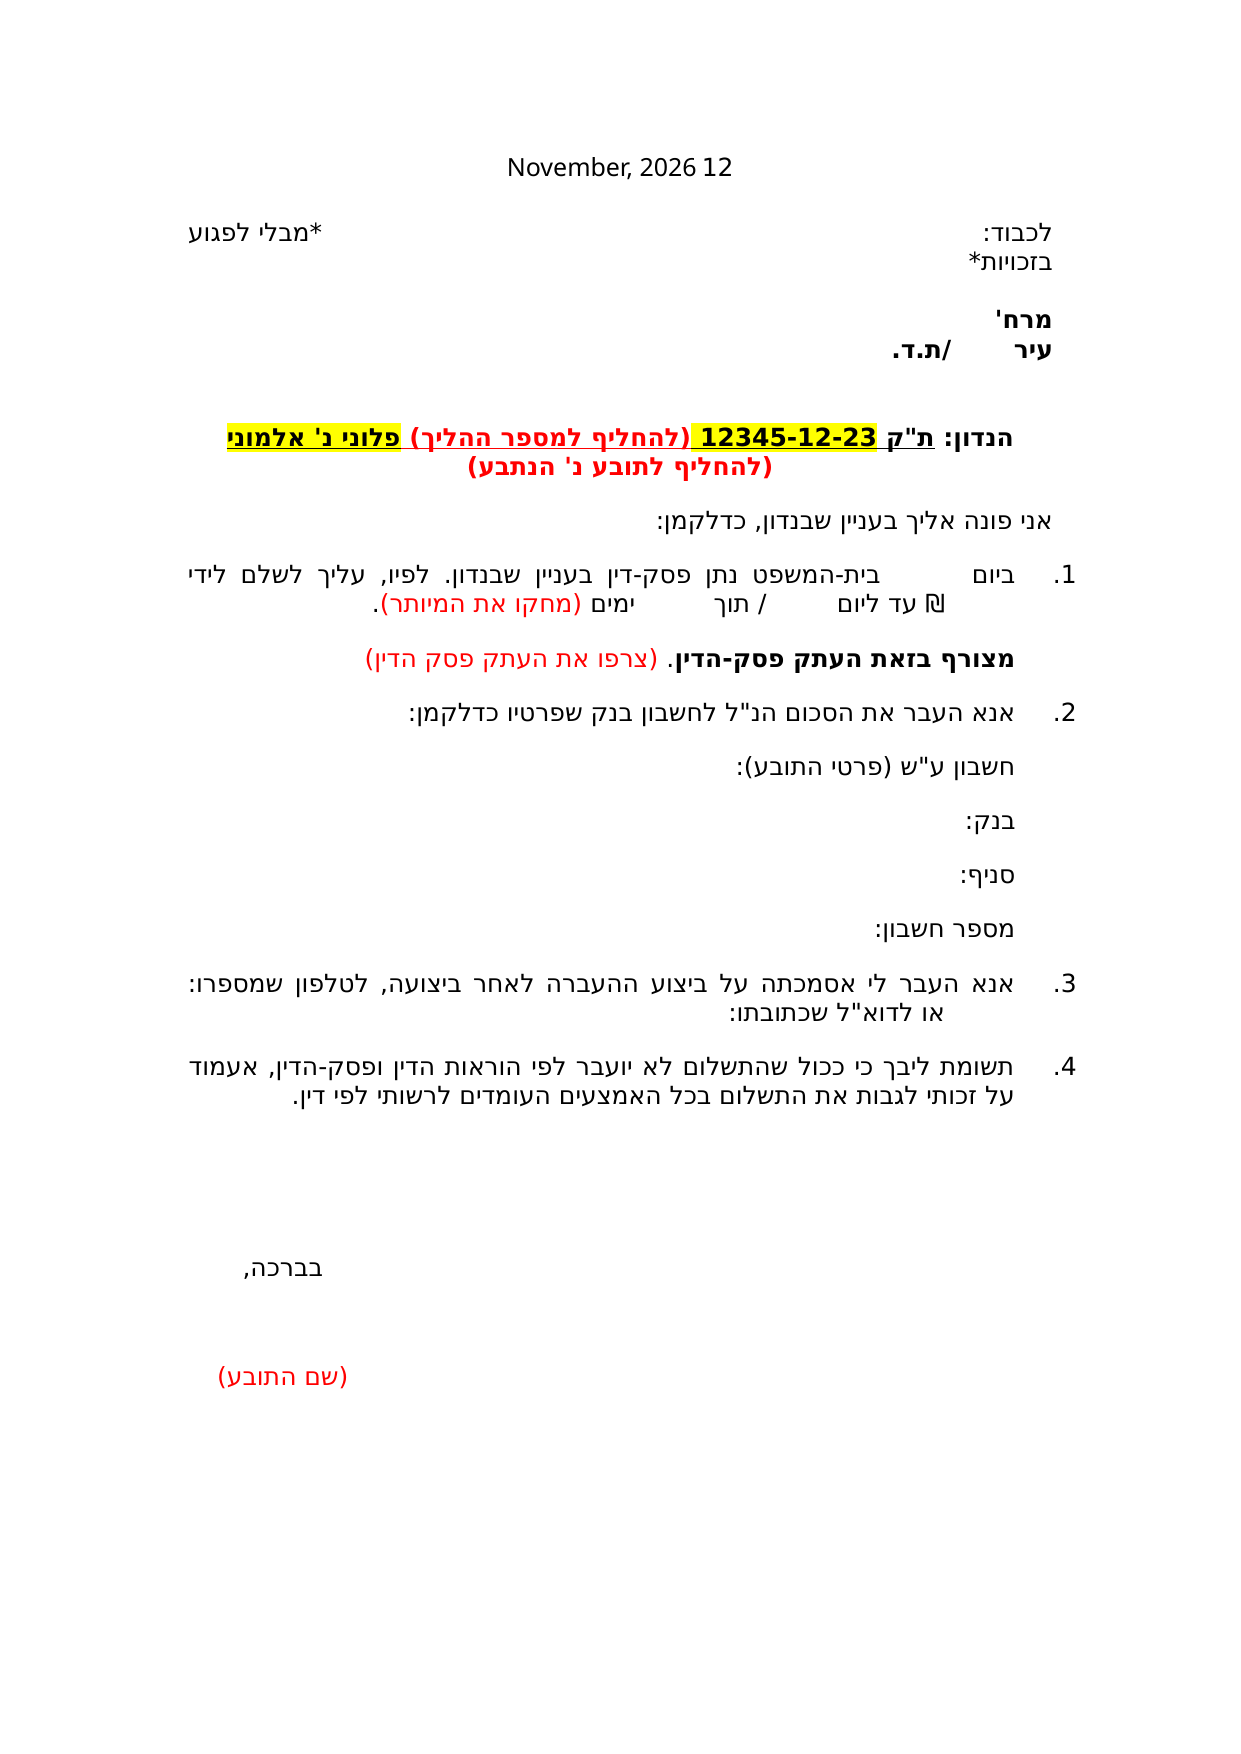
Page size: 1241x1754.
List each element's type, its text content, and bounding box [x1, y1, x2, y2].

text מרח' [187, 306, 1053, 335]
text (שם התובע) [187, 1362, 378, 1391]
list חשבון ע"ש (פרטי התובע): [187, 752, 1015, 781]
text אני פונה אליך בעניין שבנדון, כדלקמן: [187, 506, 1053, 536]
list אנא העבר לי אסמכתה על ביצוע ההעברה לאחר ביצועה, לטלפון שמספרו: או לדוא"ל שכתובתו: [187, 969, 1053, 1027]
text עיר /ת.ד. [187, 335, 1053, 364]
list מצורף בזאת העתק פסק-הדין. (צרפו את העתק פסק הדין) [187, 644, 1015, 673]
list אנא העבר את הסכום הנ"ל לחשבון בנק שפרטיו כדלקמן: [187, 698, 1053, 727]
list בנק: [187, 806, 1015, 836]
list סניף: [187, 861, 1015, 890]
list תשומת ליבך כי ככול שהתשלום לא יועבר לפי הוראות הדין ופסק-הדין, אעמוד על זכותי לגבות את התשלום בכל האמצעים העומדים לרשותי לפי דין. [187, 1052, 1053, 1111]
list מספר חשבון: [187, 915, 1015, 944]
text ‏1 אוגוסט, 2023 [187, 150, 1053, 184]
text בברכה, [187, 1254, 378, 1283]
text הנדון: ת"ק 12345-12-23 (להחליף למספר ההליך) פלוני נ' אלמוני (להחליף לתובע נ' הנתבע) [187, 423, 1053, 481]
text לכבוד: *מבלי לפגוע בזכויות* [187, 218, 1053, 276]
list ביום בית-המשפט נתן פסק-דין בעניין שבנדון. לפיו, עליך לשלם לידי ₪ עד ליום / תוך ימים (מחקו את המיותר). [187, 561, 1053, 619]
